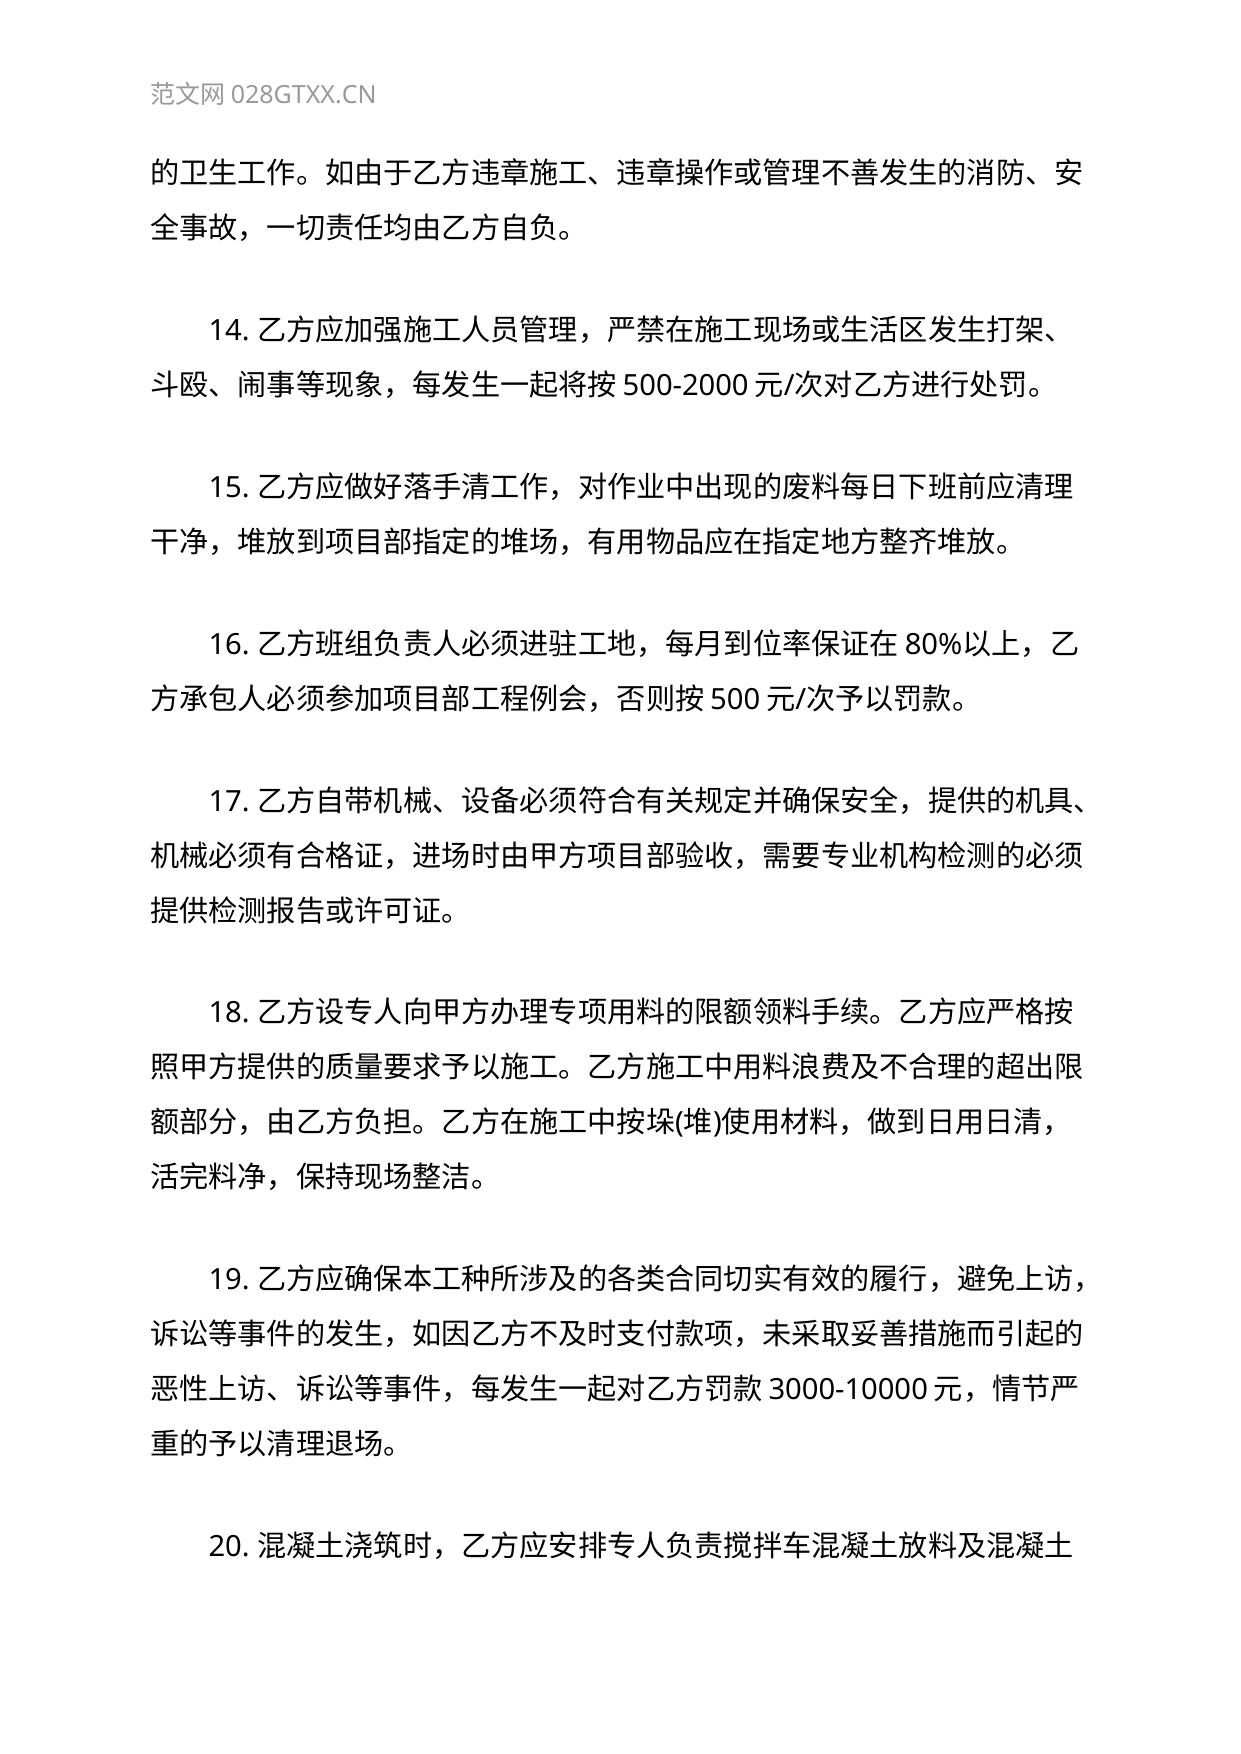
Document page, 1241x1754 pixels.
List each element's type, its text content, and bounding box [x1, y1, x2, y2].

text 16. 乙方班组负责人必须进驻工地，每月到位率保证在80%以上，乙方承包人必须参加项目部工程例会，否则按500元/次予以罚款。 [150, 620, 1090, 718]
text 14. 乙方应加强施工人员管理，严禁在施工现场或生活区发生打架、斗殴、闹事等现象，每发生一起将按500-2000元/次对乙方进行处罚。 [150, 307, 1090, 404]
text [150, 150, 1090, 247]
text 17. 乙方自带机械、设备必须符合有关规定并确保安全，提供的机具、机械必须有合格证，进场时由甲方项目部验收，需要专业机构检测的必须提供检测报告或许可证。 [150, 777, 1090, 929]
text 19. 乙方应确保本工种所涉及的各类合同切实有效的履行，避免上访，诉讼等事件的发生，如因乙方不及时支付款项，未采取妥善措施而引起的恶性上访、诉讼等事件，每发生一起对乙方罚款3000-10000元，情节严重的予以清理退场。 [150, 1256, 1090, 1463]
text 18. 乙方设专人向甲方办理专项用料的限额领料手续。乙方应严格按照甲方提供的质量要求予以施工。乙方施工中用料浪费及不合理的超出限额部分，由乙方负担。乙方在施工中按垛(堆)使用材料，做到日用日清，活完料净，保持现场整洁。 [150, 989, 1090, 1196]
text 15. 乙方应做好落手清工作，对作业中出现的废料每日下班前应清理干净，堆放到项目部指定的堆场，有用物品应在指定地方整齐堆放。 [150, 464, 1090, 561]
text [150, 1522, 1090, 1565]
